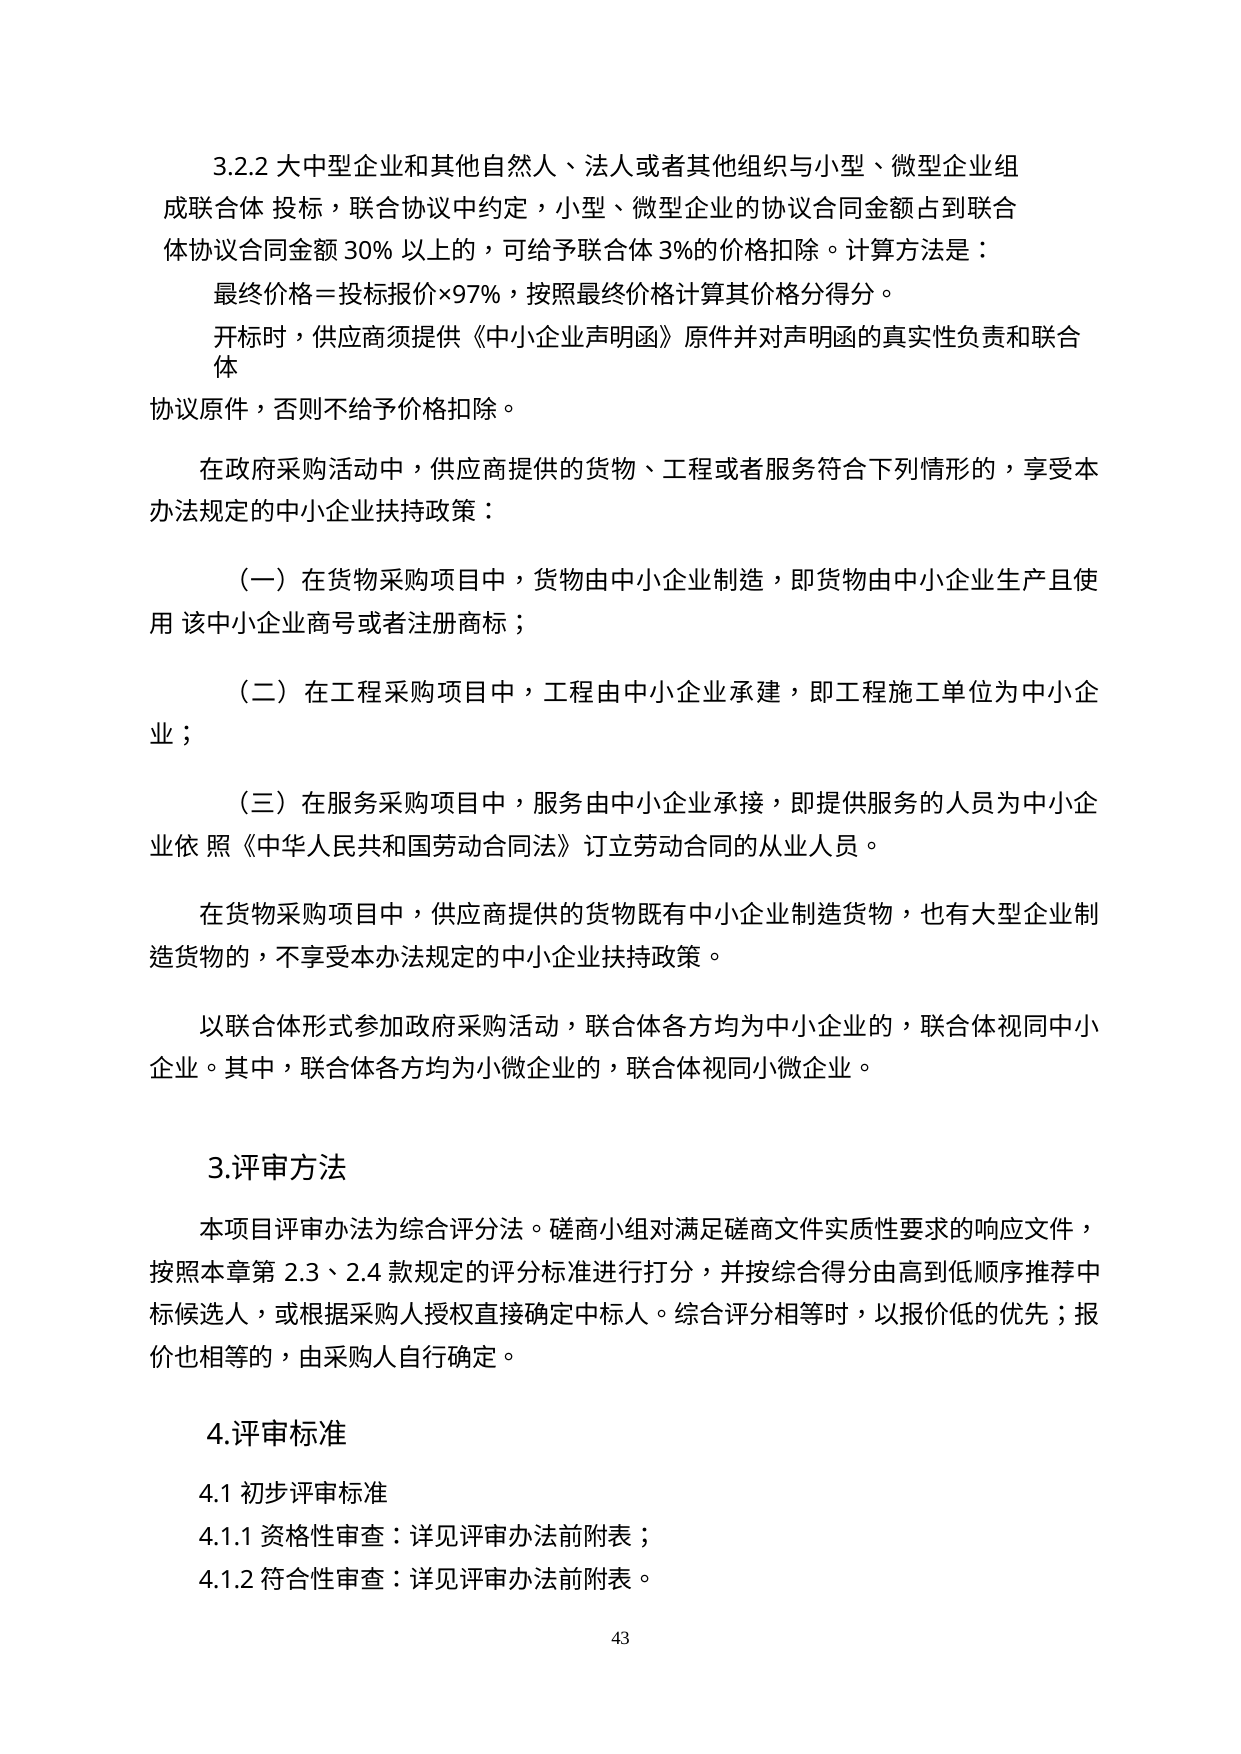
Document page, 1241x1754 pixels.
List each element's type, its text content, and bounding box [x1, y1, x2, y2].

text 3.2.2 大中型企业和其他自然人、法人或者其他组织与小型、微型企业组成联合体 投标，联合协议中约定，小型、微型企业的协议合同金额占到联合体协议合同金额30% 以上的，可给予联合体3%的价格扣除。计算方法是： [163, 149, 1019, 267]
text 在货物采购项目中，供应商提供的货物既有中小企业制造货物，也有大型企业制 造货物的，不享受本办法规定的中小企业扶持政策。 [149, 897, 1101, 973]
text 开标时，供应商须提供《中小企业声明函》原件并对声明函的真实性负责和联合体 [213, 322, 1101, 384]
text 最终价格＝投标报价×97%，按照最终价格计算其价格分得分。 [213, 279, 1101, 310]
text 4.1.1 资格性审查：详见评审办法前附表； [199, 1521, 1101, 1552]
text 4.1 初步评审标准 [199, 1478, 1101, 1509]
text （一）在货物采购项目中，货物由中小企业制造，即货物由中小企业生产且使用 该中小企业商号或者注册商标； [149, 563, 1101, 639]
text 协议原件，否则不给予价格扣除。 [149, 394, 1101, 425]
text （三）在服务采购项目中，服务由中小企业承接，即提供服务的人员为中小企业依 照《中华人民共和国劳动合同法》订立劳动合同的从业人员。 [149, 786, 1101, 862]
text 4.1.2 符合性审查：详见评审办法前附表。 [199, 1563, 1101, 1594]
text 本项目评审办法为综合评分法。磋商小组对满足磋商文件实质性要求的响应文件， 按照本章第 2.3、2.4 款规定的评分标准进行打分，并按综合得分由高到低顺序推荐中 标候选人，或根据采购人授权直接确定中标人。综合评分相等时，以报价低的优先；报 价也相等的，由采购人自行确定。 [149, 1212, 1101, 1373]
text 4.评审标准 [206, 1415, 1101, 1452]
text 在政府采购活动中，供应商提供的货物、工程或者服务符合下列情形的，享受本 办法规定的中小企业扶持政策： [149, 452, 1101, 528]
text （二）在工程采购项目中，工程由中小企业承建，即工程施工单位为中小企业； [149, 674, 1101, 751]
text 3.评审方法 [207, 1149, 1101, 1186]
text 以联合体形式参加政府采购活动，联合体各方均为中小企业的，联合体视同中小 企业。其中，联合体各方均为小微企业的，联合体视同小微企业。 [149, 1008, 1101, 1085]
